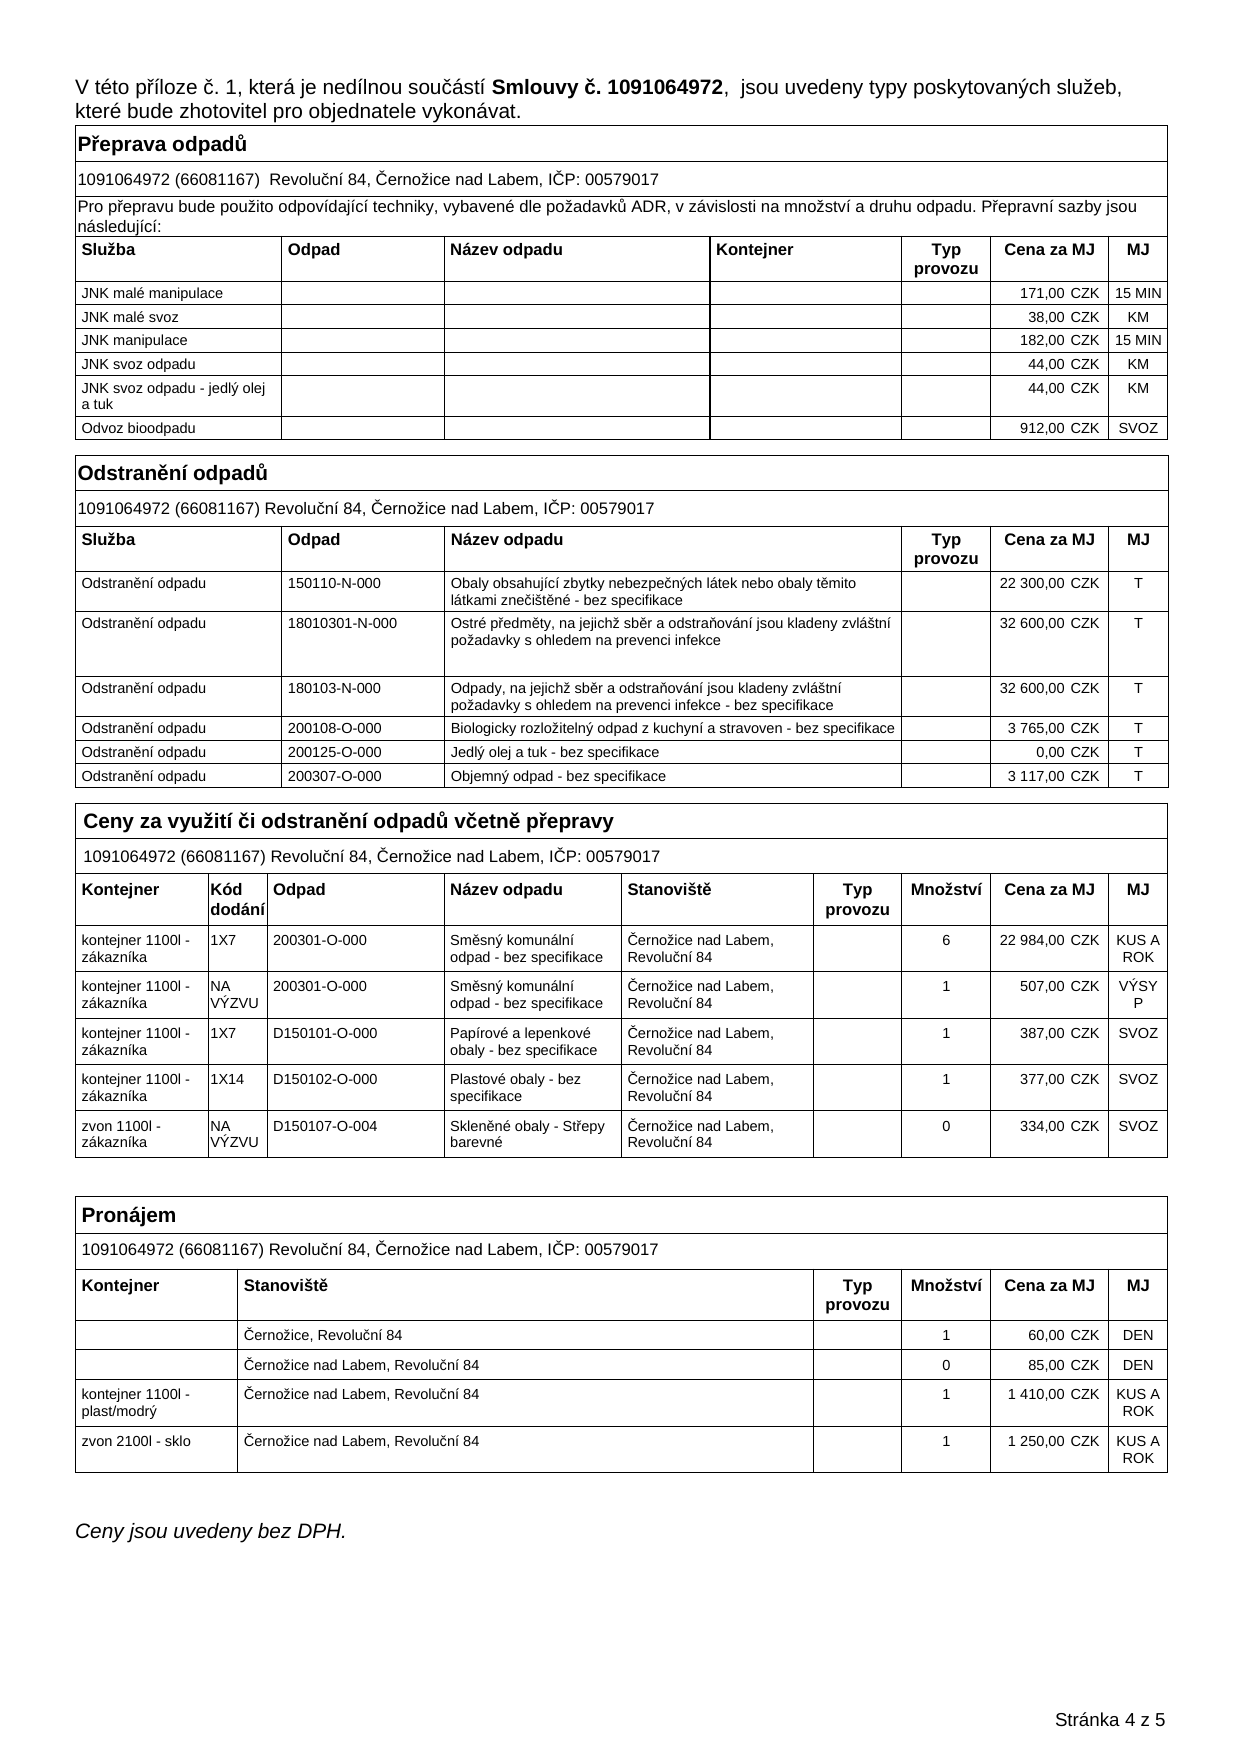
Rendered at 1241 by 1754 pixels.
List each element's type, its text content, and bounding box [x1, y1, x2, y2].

table_cell [814, 1111, 901, 1157]
table_cell [711, 376, 901, 416]
table_cell [902, 717, 990, 740]
table_cell 1X7 [209, 1019, 267, 1064]
table_cell MJ [1109, 237, 1167, 281]
table_cell [282, 282, 444, 304]
table_cell [902, 376, 990, 416]
table_cell [282, 417, 444, 439]
table_cell 85,00 [991, 1350, 1064, 1379]
table_cell [902, 612, 990, 676]
table_cell T [1109, 612, 1168, 676]
table_cell [282, 329, 444, 352]
table_cell 171,00 [991, 282, 1064, 304]
table_cell Směsný komunální odpad - bez specifikace [445, 926, 621, 971]
table_cell 1091064972 (66081167) Revoluční 84, Černožice nad Labem, IČP: 00579017 [76, 162, 1167, 196]
table_cell CZK [1064, 572, 1108, 611]
table_cell VÝSYP [1109, 972, 1167, 1017]
table_cell Cena za MJ [991, 237, 1108, 281]
table_cell 32 600,00 [991, 677, 1064, 716]
table_cell D150107-O-004 [268, 1111, 444, 1157]
table_cell NA VÝZVU [209, 1111, 267, 1157]
table_cell Objemný odpad - bez specifikace [445, 764, 901, 787]
table_cell DEN [1109, 1350, 1167, 1379]
table_cell [902, 282, 990, 304]
table_cell 15 MIN [1109, 282, 1167, 304]
table_cell 0,00 [991, 741, 1064, 763]
table_cell [814, 1019, 901, 1064]
table_cell Ostré předměty, na jejichž sběr a odstraňování jsou kladeny zvláštní požadavky s ohledem na prevenci infekce [445, 612, 901, 676]
table_cell kontejner 1100l - zákazníka [76, 926, 208, 971]
table_cell CZK [1064, 972, 1108, 1017]
table_cell Odstranění odpadu [76, 717, 281, 740]
table_cell kontejner 1100l - zákazníka [76, 972, 208, 1017]
table_cell Kontejner [76, 1270, 237, 1320]
table_cell 182,00 [991, 329, 1064, 352]
table_cell 387,00 [991, 1019, 1064, 1064]
table_cell CZK [1064, 612, 1108, 676]
table_cell Množství [902, 874, 990, 924]
table_cell kontejner 1100l - zákazníka [76, 1065, 208, 1110]
table_cell MJ [1109, 874, 1167, 924]
table_cell [814, 1380, 901, 1426]
table_cell [814, 972, 901, 1017]
table_cell 1 [902, 1427, 990, 1472]
table_cell 0 [902, 1350, 990, 1379]
table_cell 3 117,00 [991, 764, 1064, 787]
table_cell Černožice nad Labem, Revoluční 84 [622, 1065, 813, 1110]
table_cell 0 [902, 1111, 990, 1157]
table_cell [711, 305, 901, 328]
table_cell [445, 417, 709, 439]
table_cell 1091064972 (66081167) Revoluční 84, Černožice nad Labem, IČP: 00579017 [76, 1234, 1167, 1268]
table_cell [814, 1427, 901, 1472]
table_cell [902, 677, 990, 716]
table_cell kontejner 1100l - zákazníka [76, 1019, 208, 1064]
table_cell Kód dodání [209, 874, 267, 924]
table_cell CZK [1064, 1350, 1108, 1379]
table_cell 1 [902, 972, 990, 1017]
table_cell [814, 1321, 901, 1349]
table_cell [445, 376, 709, 416]
table_cell CZK [1064, 417, 1108, 439]
table_cell T [1109, 741, 1168, 763]
table_cell [814, 926, 901, 971]
table_cell [76, 1321, 237, 1349]
table_cell T [1109, 764, 1168, 787]
table_cell Cena za MJ [991, 1270, 1108, 1320]
table_cell [711, 282, 901, 304]
table_cell 1 250,00 [991, 1427, 1064, 1472]
table_cell [711, 329, 901, 352]
table_cell Černožice nad Labem, Revoluční 84 [622, 1111, 813, 1157]
table_cell JNK malé svoz [76, 305, 281, 328]
table_cell T [1109, 677, 1168, 716]
table_cell 1091064972 (66081167) Revoluční 84, Černožice nad Labem, IČP: 00579017 [76, 839, 1167, 873]
table_cell SVOZ [1109, 1019, 1167, 1064]
table_cell 377,00 [991, 1065, 1064, 1110]
table_cell Název odpadu [445, 874, 621, 924]
table_cell Odpady, na jejichž sběr a odstraňování jsou kladeny zvláštní požadavky s ohledem na prevenci infekce - bez specifikace [445, 677, 901, 716]
table_cell 1 [902, 1321, 990, 1349]
table_cell JNK svoz odpadu - jedlý olej a tuk [76, 376, 281, 416]
table_cell 1 [902, 1380, 990, 1426]
table_cell Služba [76, 237, 281, 281]
table_cell Služba [76, 527, 281, 571]
table_cell KM [1109, 376, 1167, 416]
table_cell Typ provozu [902, 237, 990, 281]
table_cell T [1109, 572, 1168, 611]
table_cell CZK [1064, 305, 1108, 328]
table_cell CZK [1064, 329, 1108, 352]
table_cell 200301-O-000 [268, 926, 444, 971]
table_cell [902, 353, 990, 375]
table_cell 6 [902, 926, 990, 971]
table_cell Název odpadu [445, 527, 901, 571]
table_cell CZK [1064, 1321, 1108, 1349]
table_cell 334,00 [991, 1111, 1064, 1157]
table_cell Odstranění odpadu [76, 677, 281, 716]
table_cell Obaly obsahující zbytky nebezpečných látek nebo obaly těmito látkami znečištěné - bez specifikace [445, 572, 901, 611]
table_cell KM [1109, 305, 1167, 328]
table_header Odstranění odpadů [76, 456, 1168, 490]
table_cell Směsný komunální odpad - bez specifikace [445, 972, 621, 1017]
table_cell KUS A ROK [1109, 1427, 1167, 1472]
table_cell [282, 305, 444, 328]
table_cell CZK [1064, 677, 1108, 716]
table_cell 1X7 [209, 926, 267, 971]
table_cell SVOZ [1109, 1065, 1167, 1110]
table_cell 15 MIN [1109, 329, 1167, 352]
table_cell [445, 282, 709, 304]
table_cell Jedlý olej a tuk - bez specifikace [445, 741, 901, 763]
table_cell Název odpadu [445, 237, 709, 281]
table_cell 1 [902, 1019, 990, 1064]
table_cell [902, 417, 990, 439]
table_cell 200301-O-000 [268, 972, 444, 1017]
table_cell MJ [1109, 1270, 1167, 1320]
table_cell NA VÝZVU [209, 972, 267, 1017]
table_cell Stanoviště [622, 874, 813, 924]
table_cell 32 600,00 [991, 612, 1064, 676]
table_header Ceny za využití či odstranění odpadů včetně přepravy [76, 804, 1167, 838]
text Ceny jsou uvedeny bez DPH. [75, 1519, 1158, 1543]
table_cell Černožice, Revoluční 84 [238, 1321, 813, 1349]
table_cell D150102-O-000 [268, 1065, 444, 1110]
table_cell [902, 305, 990, 328]
table_cell CZK [1064, 1019, 1108, 1064]
table_cell T [1109, 717, 1168, 740]
table_cell 44,00 [991, 376, 1064, 416]
table_cell [902, 572, 990, 611]
table_cell 1X14 [209, 1065, 267, 1110]
table_cell Odvoz bioodpadu [76, 417, 281, 439]
table_cell kontejner 1100l - plast/modrý [76, 1380, 237, 1426]
table_cell 1 [902, 1065, 990, 1110]
table_cell CZK [1064, 764, 1108, 787]
table_cell Odpad [282, 237, 444, 281]
table_cell Černožice nad Labem, Revoluční 84 [238, 1427, 813, 1472]
table_cell CZK [1064, 1380, 1108, 1426]
table_cell Stanoviště [238, 1270, 813, 1320]
table_cell 912,00 [991, 417, 1064, 439]
table_cell 18010301-N-000 [282, 612, 444, 676]
table_cell 200108-O-000 [282, 717, 444, 740]
table_cell [445, 305, 709, 328]
table_cell [711, 353, 901, 375]
table_cell CZK [1064, 1427, 1108, 1472]
table_cell 507,00 [991, 972, 1064, 1017]
table_cell 150110-N-000 [282, 572, 444, 611]
table_cell 3 765,00 [991, 717, 1064, 740]
table_cell Černožice nad Labem, Revoluční 84 [622, 1019, 813, 1064]
table_cell 1091064972 (66081167) Revoluční 84, Černožice nad Labem, IČP: 00579017 [76, 491, 1168, 526]
table_cell Odstranění odpadu [76, 764, 281, 787]
table_cell Odstranění odpadu [76, 572, 281, 611]
table_cell 22 300,00 [991, 572, 1064, 611]
table_cell CZK [1064, 1065, 1108, 1110]
table_cell CZK [1064, 1111, 1108, 1157]
table_cell JNK manipulace [76, 329, 281, 352]
table_cell CZK [1064, 926, 1108, 971]
table_cell SVOZ [1109, 1111, 1167, 1157]
table_cell [902, 764, 990, 787]
table_cell Odstranění odpadu [76, 612, 281, 676]
table_cell zvon 2100l - sklo [76, 1427, 237, 1472]
table_cell 180103-N-000 [282, 677, 444, 716]
table_cell KUS A ROK [1109, 1380, 1167, 1426]
table_cell Černožice nad Labem, Revoluční 84 [238, 1350, 813, 1379]
table_cell [902, 741, 990, 763]
table_cell 200307-O-000 [282, 764, 444, 787]
text V této příloze č. 1, která je nedílnou součástí Smlouvy č. 1091064972, jsou uvedeny typy poskytovaných služeb, které bude zhotovitel pro objednatele vykonávat. [75, 75, 1165, 123]
table_cell 60,00 [991, 1321, 1064, 1349]
table_cell CZK [1064, 741, 1108, 763]
table_cell Odstranění odpadu [76, 741, 281, 763]
table_cell [282, 376, 444, 416]
table_cell SVOZ [1109, 417, 1167, 439]
table_cell [76, 1350, 237, 1379]
table_cell Černožice nad Labem, Revoluční 84 [622, 926, 813, 971]
table_cell CZK [1064, 353, 1108, 375]
table_cell 44,00 [991, 353, 1064, 375]
table_cell [902, 329, 990, 352]
table_cell [814, 1350, 901, 1379]
table_cell CZK [1064, 717, 1108, 740]
table_cell Cena za MJ [991, 527, 1108, 571]
table_cell Odpad [268, 874, 444, 924]
table_cell CZK [1064, 282, 1108, 304]
table_cell [282, 353, 444, 375]
table_cell CZK [1064, 376, 1108, 416]
table_cell [814, 1065, 901, 1110]
table_cell Černožice nad Labem, Revoluční 84 [622, 972, 813, 1017]
table_cell MJ [1109, 527, 1168, 571]
table_cell DEN [1109, 1321, 1167, 1349]
table_cell Odpad [282, 527, 444, 571]
table_cell Typ provozu [814, 1270, 901, 1320]
table_cell zvon 1100l - zákazníka [76, 1111, 208, 1157]
table_cell KUS A ROK [1109, 926, 1167, 971]
table_header Pronájem [76, 1197, 1167, 1233]
table_cell JNK malé manipulace [76, 282, 281, 304]
table_cell Černožice nad Labem, Revoluční 84 [238, 1380, 813, 1426]
table_cell Pro přepravu bude použito odpovídající techniky, vybavené dle požadavků ADR, v závislosti na množství a druhu odpadu. Přepravní sazby jsou následující: [76, 197, 1167, 236]
table_cell Typ provozu [902, 527, 990, 571]
table_cell Plastové obaly - bez specifikace [445, 1065, 621, 1110]
table_cell JNK svoz odpadu [76, 353, 281, 375]
table_cell 22 984,00 [991, 926, 1064, 971]
table_cell KM [1109, 353, 1167, 375]
table_cell [445, 353, 709, 375]
table_cell 1 410,00 [991, 1380, 1064, 1426]
table_cell D150101-O-000 [268, 1019, 444, 1064]
table_cell [445, 329, 709, 352]
table_cell Skleněné obaly - Střepy barevné [445, 1111, 621, 1157]
table_cell 38,00 [991, 305, 1064, 328]
table_cell Typ provozu [814, 874, 901, 924]
table_cell Biologicky rozložitelný odpad z kuchyní a stravoven - bez specifikace [445, 717, 901, 740]
table_header Přeprava odpadů [76, 126, 1167, 161]
table_cell Množství [902, 1270, 990, 1320]
table_cell Kontejner [711, 237, 901, 281]
table_cell Kontejner [76, 874, 208, 924]
table_cell Cena za MJ [991, 874, 1108, 924]
table_cell [711, 417, 901, 439]
table_cell 200125-O-000 [282, 741, 444, 763]
table_cell Papírové a lepenkové obaly - bez specifikace [445, 1019, 621, 1064]
